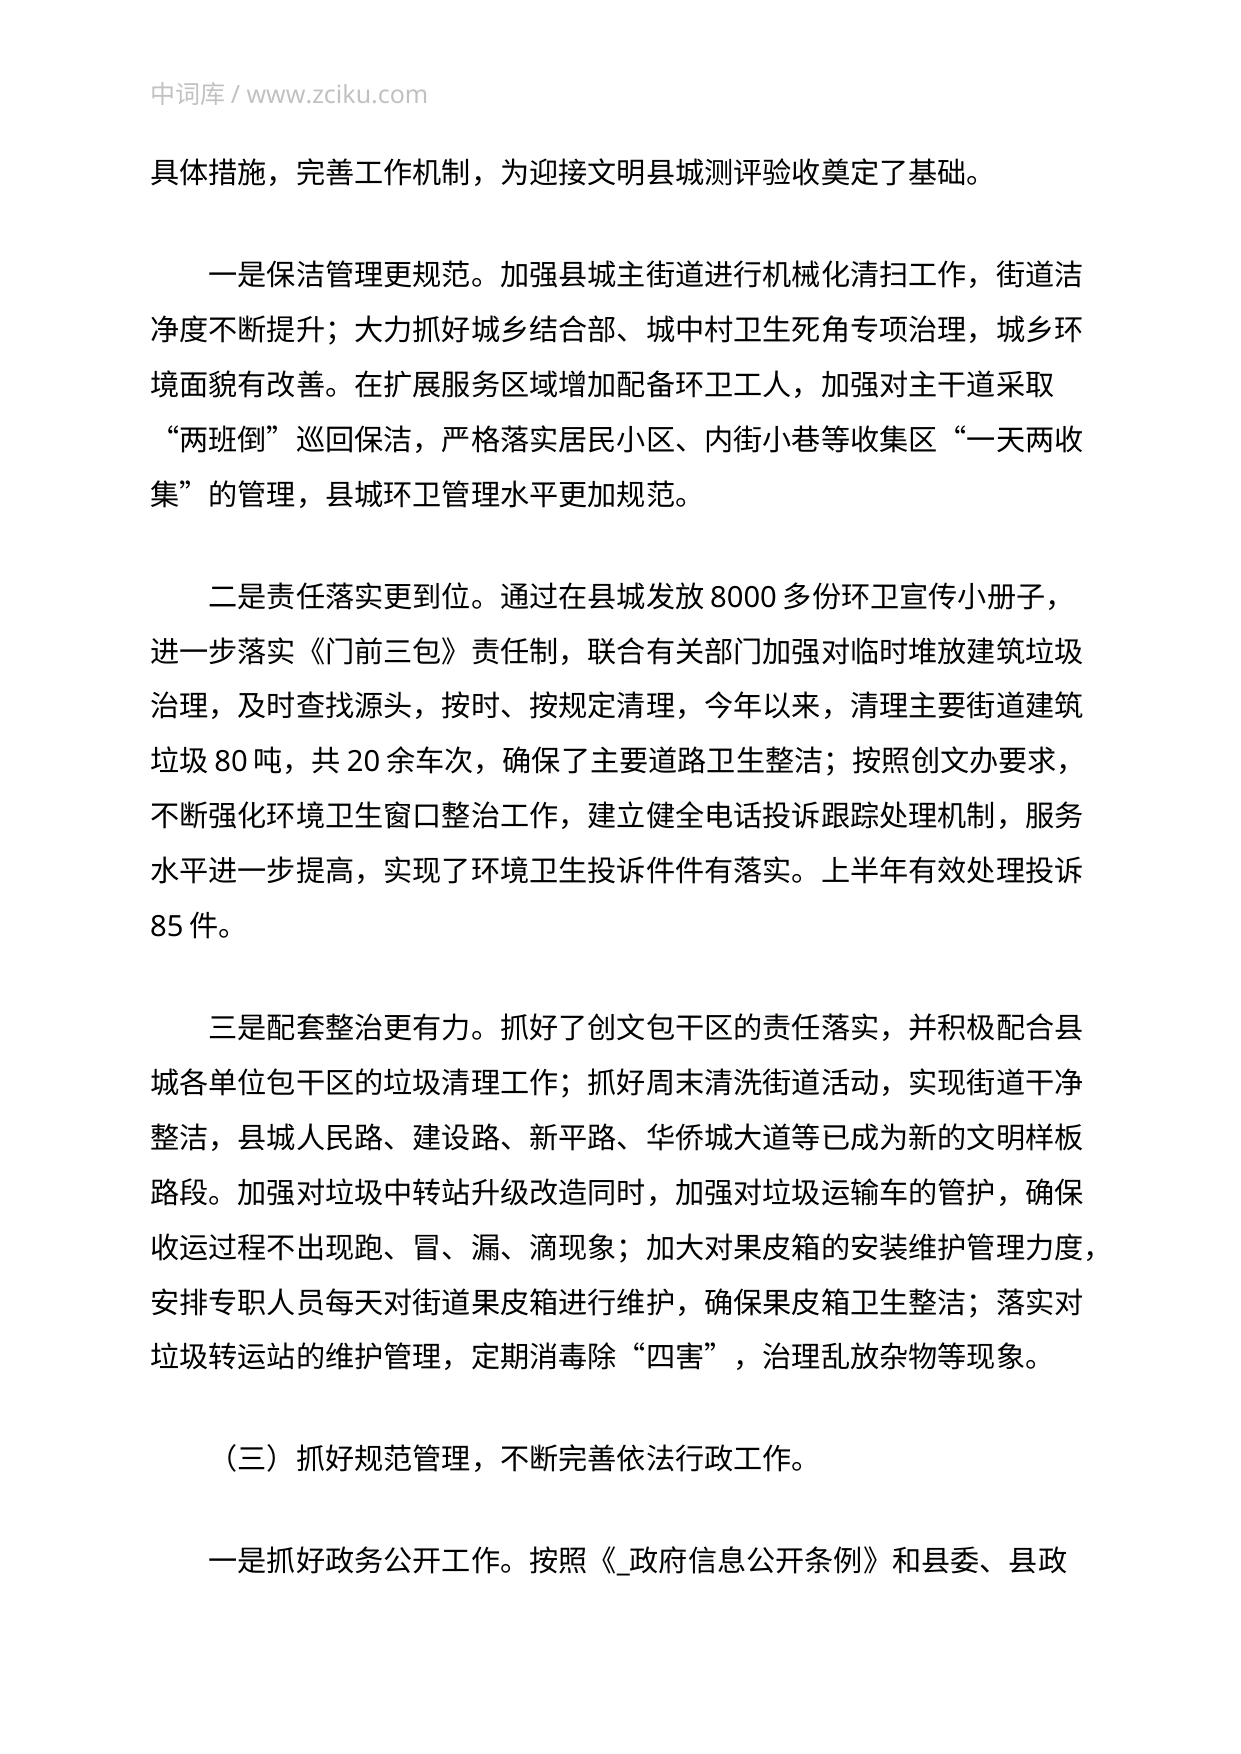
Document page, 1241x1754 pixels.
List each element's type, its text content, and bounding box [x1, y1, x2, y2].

text （三）抓好规范管理，不断完善依法行政工作。 [150, 1436, 1090, 1478]
text 一是保洁管理更规范。加强县城主街道进行机械化清扫工作，街道洁净度不断提升；大力抓好城乡结合部、城中村卫生死角专项治理，城乡环境面貌有改善。在扩展服务区域增加配备环卫工人，加强对主干道采取“两班倒”巡回保洁，严格落实居民小区、内街小巷等收集区“一天两收集”的管理，县城环卫管理水平更加规范。 [150, 252, 1090, 514]
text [150, 1538, 1090, 1580]
text 二是责任落实更到位。通过在县城发放8000多份环卫宣传小册子，进一步落实《门前三包》责任制，联合有关部门加强对临时堆放建筑垃圾治理，及时查找源头，按时、按规定清理，今年以来，清理主要街道建筑垃圾80吨，共20余车次，确保了主要道路卫生整洁；按照创文办要求，不断强化环境卫生窗口整治工作，建立健全电话投诉跟踪处理机制，服务水平进一步提高，实现了环境卫生投诉件件有落实。上半年有效处理投诉85件。 [150, 573, 1090, 945]
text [150, 150, 1090, 192]
text 三是配套整治更有力。抓好了创文包干区的责任落实，并积极配合县城各单位包干区的垃圾清理工作；抓好周末清洗街道活动，实现街道干净整洁，县城人民路、建设路、新平路、华侨城大道等已成为新的文明样板路段。加强对垃圾中转站升级改造同时，加强对垃圾运输车的管护，确保收运过程不出现跑、冒、漏、滴现象；加大对果皮箱的安装维护管理力度，安排专职人员每天对街道果皮箱进行维护，确保果皮箱卫生整洁；落实对垃圾转运站的维护管理，定期消毒除“四害”，治理乱放杂物等现象。 [150, 1005, 1090, 1376]
